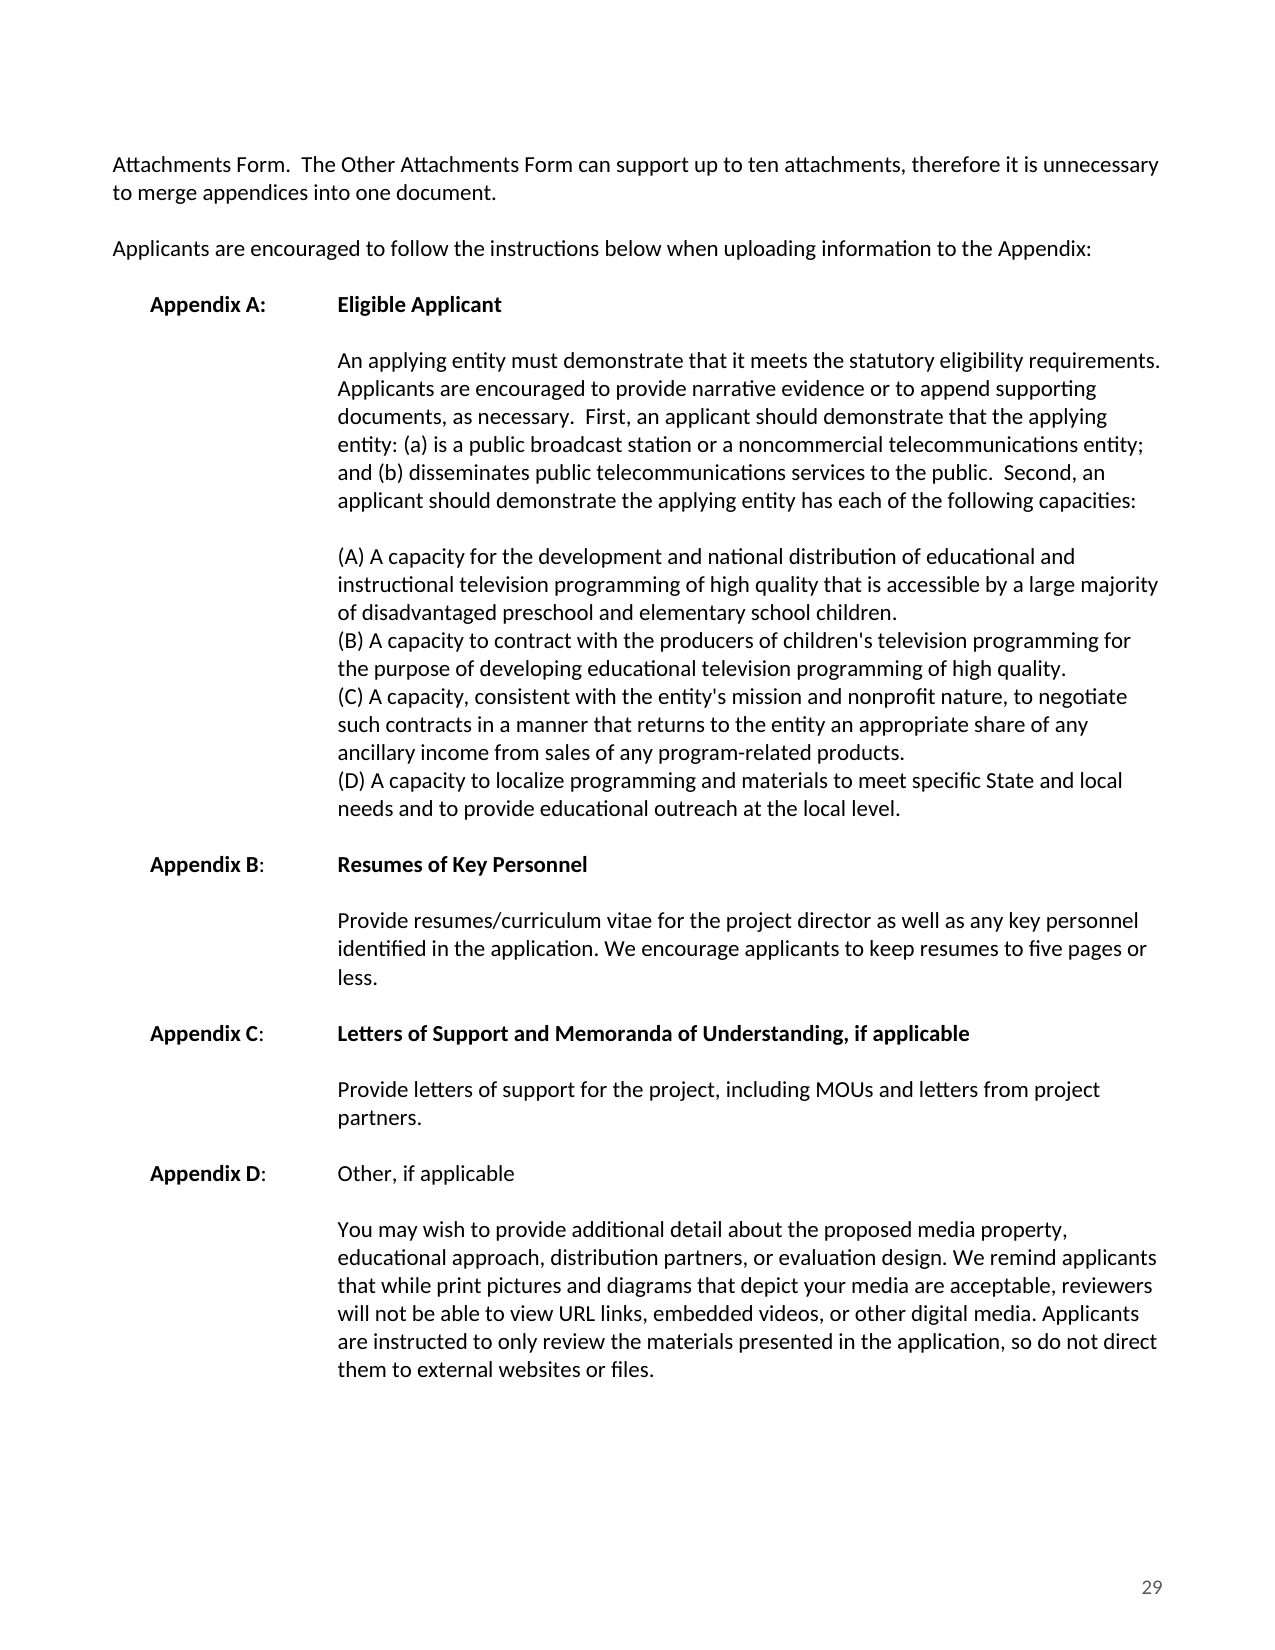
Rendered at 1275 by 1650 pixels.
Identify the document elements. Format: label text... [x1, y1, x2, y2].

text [112, 150, 1162, 206]
text Appendix D: Other, if applicable [150, 1159, 1162, 1187]
text Applicants are encouraged to follow the instructions below when uploading information to the Appendix: [112, 234, 1162, 262]
text (C) A capacity, consistent with the entity's mission and nonprofit nature, to negotiate such contracts in a manner that returns to the entity an appropriate share of any ancillary income from sales of any program-related products. [337, 682, 1162, 766]
text An applying entity must demonstrate that it meets the statutory eligibility requirements. Applicants are encouraged to provide narrative evidence or to append supporting documents, as necessary. First, an applicant should demonstrate that the applying entity: (a) is a public broadcast station or a noncommercial telecommunications entity; and (b) disseminates public telecommunications services to the public. Second, an applicant should demonstrate the applying entity has each of the following capacities: [337, 346, 1162, 514]
text (A) A capacity for the development and national distribution of educational and instructional television programming of high quality that is accessible by a large majority of disadvantaged preschool and elementary school children. [337, 542, 1162, 626]
text (B) A capacity to contract with the producers of children's television programming for the purpose of developing educational television programming of high quality. [337, 626, 1162, 682]
text Provide letters of support for the project, including MOUs and letters from project partners. [337, 1075, 1162, 1131]
text Provide resumes/curriculum vitae for the project director as well as any key personnel identified in the application. We encourage applicants to keep resumes to five pages or less. [337, 907, 1162, 991]
text Appendix C: Letters of Support and Memoranda of Understanding, if applicable [150, 1019, 1162, 1047]
text (D) A capacity to localize programming and materials to meet specific State and local needs and to provide educational outreach at the local level. [337, 766, 1162, 822]
text You may wish to provide additional detail about the proposed media property, educational approach, distribution partners, or evaluation design. We remind applicants that while print pictures and diagrams that depict your media are acceptable, reviewers will not be able to view URL links, embedded videos, or other digital media. Applicants are instructed to only review the materials presented in the application, so do not direct them to external websites or files. [337, 1215, 1162, 1383]
text Appendix B: Resumes of Key Personnel [150, 851, 1162, 878]
text Appendix A: Eligible Applicant [150, 290, 1162, 318]
